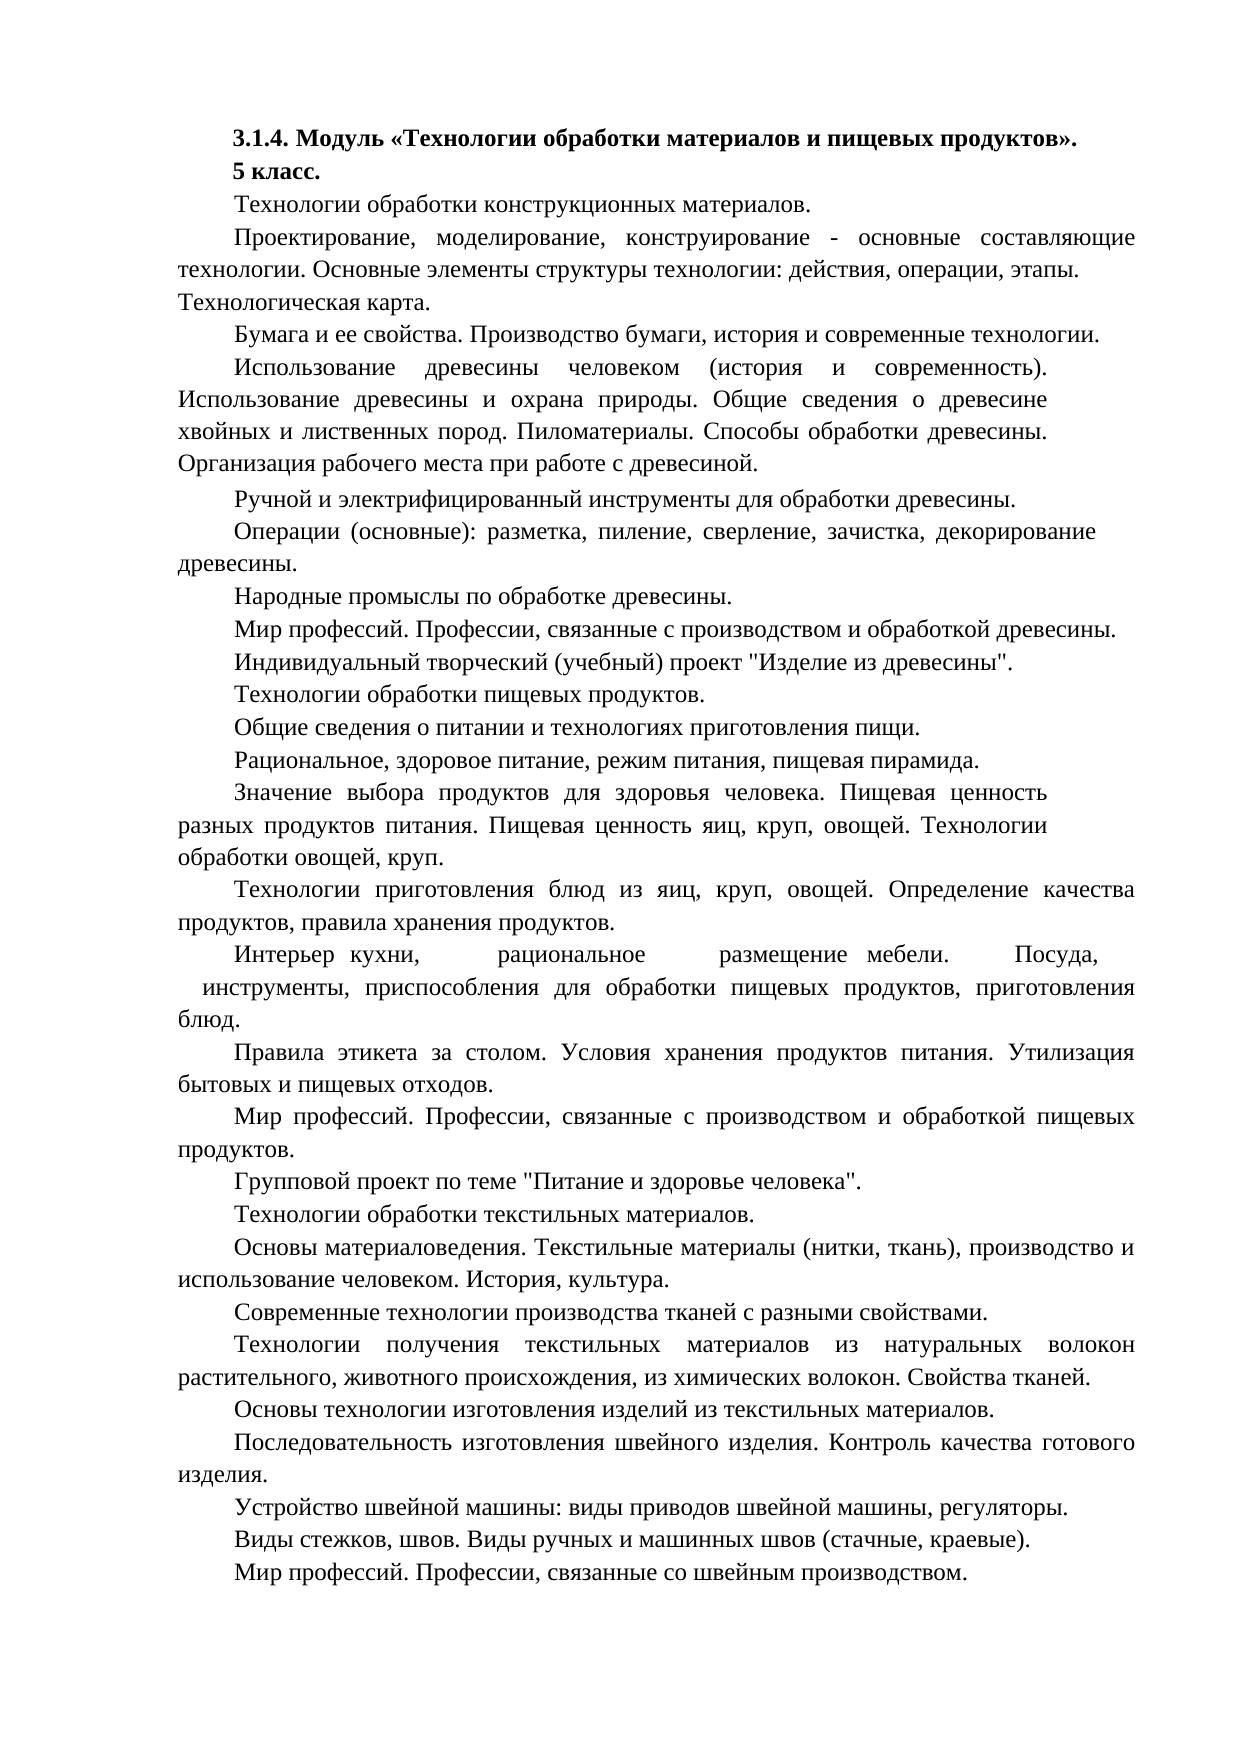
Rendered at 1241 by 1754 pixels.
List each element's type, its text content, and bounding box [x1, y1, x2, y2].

text Основы технологии изготовления изделий из текстильных материалов. [234, 1394, 1136, 1423]
text Технологии обработки текстильных материалов. [234, 1199, 1136, 1228]
text Мир профессий. Профессии, связанные со швейным производством. [234, 1557, 1136, 1586]
text Мир профессий. Профессии, связанные с производством и обработкой пищевых продуктов. [178, 1101, 1136, 1162]
text Ручной и электрифицированный инструменты для обработки древесины. [234, 484, 1136, 512]
text Операции (основные): разметка, пиление, сверление, зачистка, декорирование древесины. [178, 516, 1097, 577]
text Общие сведения о питании и технологиях приготовления пищи. [234, 712, 1136, 741]
text Виды стежков, швов. Виды ручных и машинных швов (стачные, краевые). [234, 1524, 1136, 1553]
text Использование древесины человеком (история и современность). Использование древесины и охрана природы. Общие сведения о древесине хвойных и лиственных пород. Пиломатериалы. Способы обработки древесины. Организация рабочего места при работе с древесиной. [178, 352, 1048, 477]
text 5 класс. [232, 156, 1136, 184]
text Мир профессий. Профессии, связанные с производством и обработкой древесины. [234, 614, 1136, 643]
text Правила этикета за столом. Условия хранения продуктов питания. Утилизация бытовых и пищевых отходов. [178, 1037, 1136, 1097]
text Рациональное, здоровое питание, режим питания, пищевая пирамида. [234, 745, 1136, 773]
text Устройство швейной машины: виды приводов швейной машины, регуляторы. [234, 1492, 1136, 1521]
text Технологическая карта. [178, 287, 1136, 315]
text Значение выбора продуктов для здоровья человека. Пищевая ценность разных продуктов питания. Пищевая ценность яиц, круп, овощей. Технологии обработки овощей, круп. [178, 777, 1048, 871]
text Современные технологии производства тканей с разными свойствами. [234, 1297, 1136, 1325]
text Технологии приготовления блюд из яиц, круп, овощей. Определение качества продуктов, правила хранения продуктов. [178, 874, 1136, 936]
text Основы материаловедения. Текстильные материалы (нитки, ткань), производство и использование человеком. История, культура. [178, 1232, 1136, 1293]
text 3.1.4. Модуль «Технологии обработки материалов и пищевых продуктов». [232, 123, 1136, 151]
text Народные промыслы по обработке древесины. [234, 581, 1136, 610]
text Технологии получения текстильных материалов из натуральных волокон растительного, животного происхождения, из химических волокон. Свойства тканей. [178, 1329, 1136, 1390]
text Интерьер кухни, рациональное размещение мебели. Посуда, инструменты, приспособления для обработки пищевых продуктов, приготовления блюд. [178, 939, 1136, 1033]
text Индивидуальный творческий (учебный) проект "Изделие из древесины". [234, 647, 1136, 675]
text Бумага и ее свойства. Производство бумаги, история и современные технологии. [234, 319, 1136, 348]
text Групповой проект по теме "Питание и здоровье человека". [234, 1166, 1136, 1195]
text Проектирование, моделирование, конструирование - основные составляющие технологии. Основные элементы структуры технологии: действия, операции, этапы. [178, 222, 1136, 283]
text Последовательность изготовления швейного изделия. Контроль качества готового изделия. [178, 1427, 1136, 1488]
text Технологии обработки пищевых продуктов. [234, 679, 1136, 708]
text Технологии обработки конструкционных материалов. [234, 189, 1136, 218]
